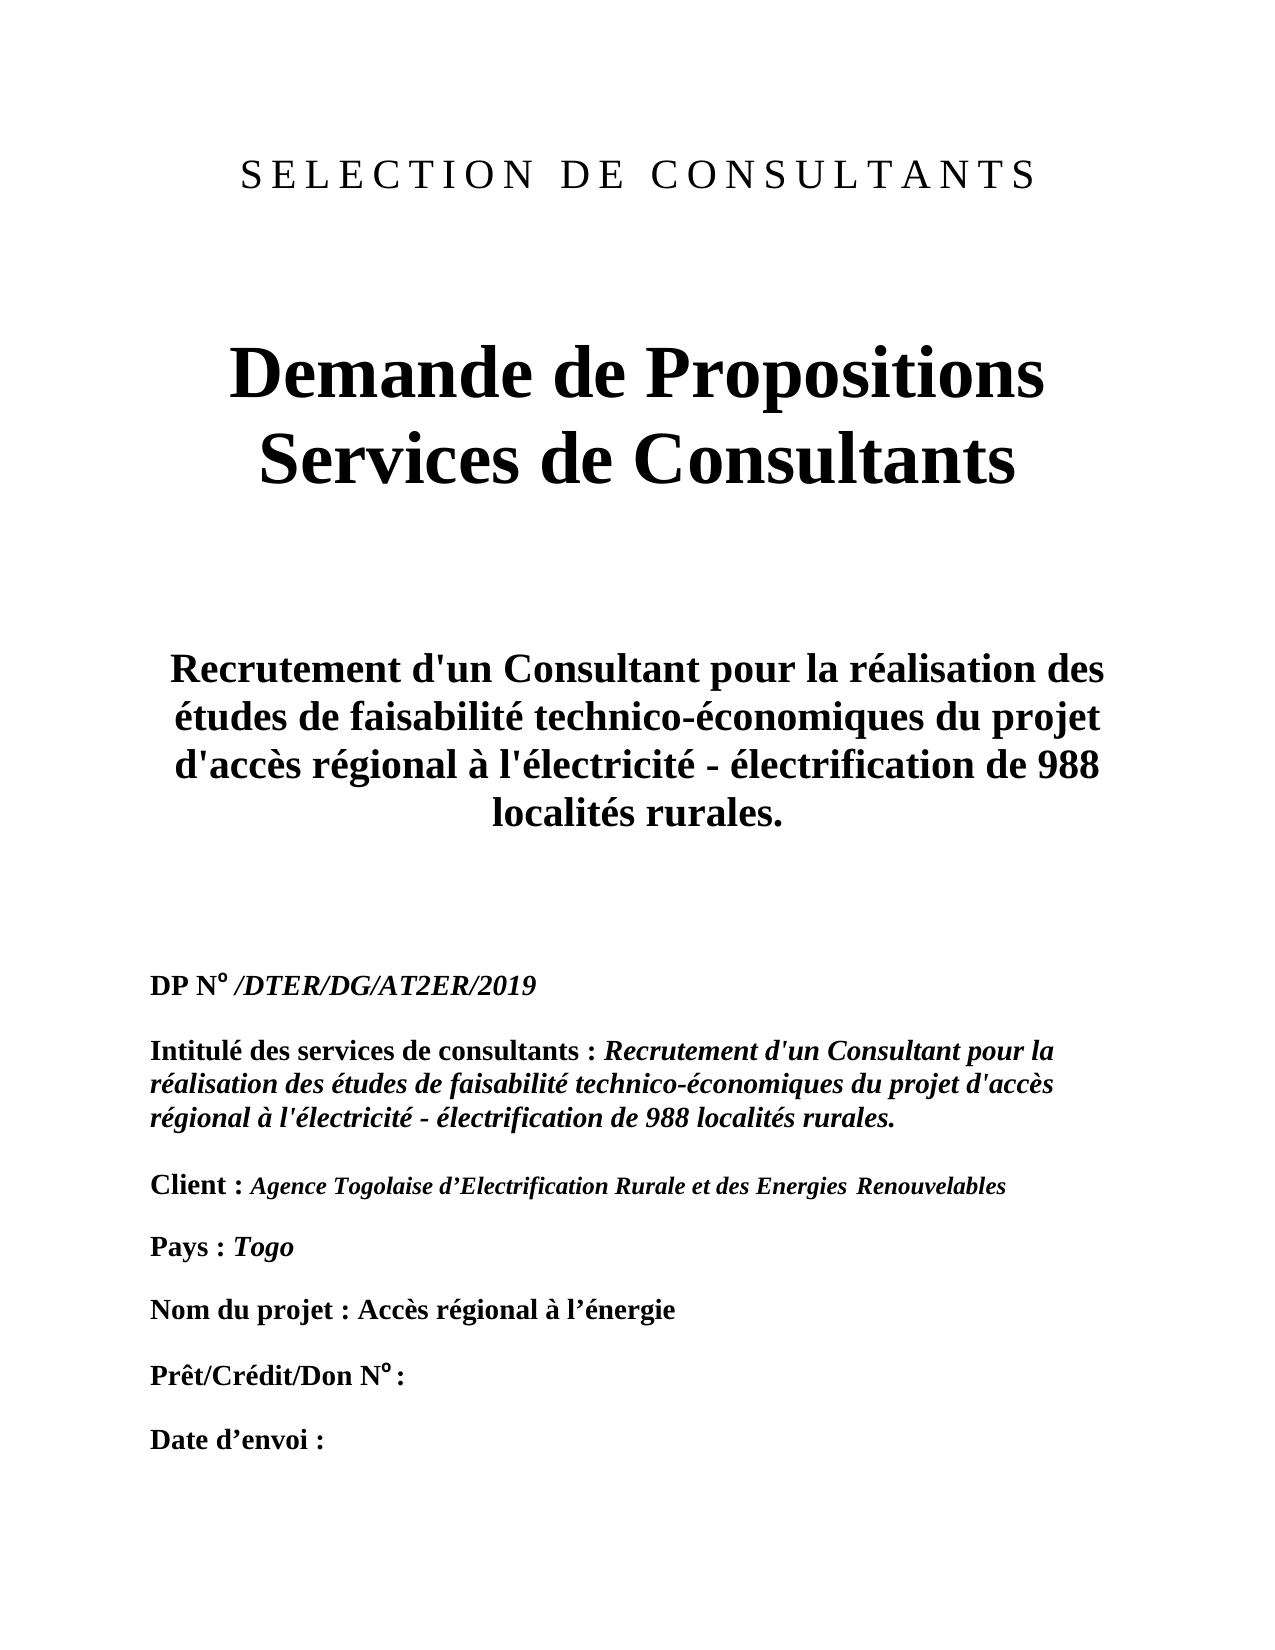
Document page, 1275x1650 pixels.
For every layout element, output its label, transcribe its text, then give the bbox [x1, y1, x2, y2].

text Client : Agence Togolaise d’Electrification Rurale et des Energies Renouvelables [150, 1167, 1125, 1201]
text DP No /DTER/DG/AT2ER/2019 [150, 964, 1125, 1004]
text SELECTION DE CONSULTANTS [150, 150, 1125, 198]
subtitle Services de Consultants [150, 413, 1125, 500]
subtitle Demande de Propositions [150, 327, 1125, 413]
text Recrutement d'un Consultant pour la réalisation des études de faisabilité technico-économiques du projet d'accès régional à l'électricité - électrification de 988 localités rurales. [150, 643, 1125, 835]
text Nom du projet : Accès régional à l’énergie [150, 1292, 1125, 1325]
text Prêt/Crédit/Don No : [150, 1354, 1125, 1394]
text Pays : Togo [150, 1229, 1125, 1263]
text Date d’envoi : [150, 1422, 1125, 1456]
text Intitulé des services de consultants : Recrutement d'un Consultant pour la réalisation des études de faisabilité technico-économiques du projet d'accès régional à l'électricité - électrification de 988 localités rurales. [150, 1033, 1125, 1134]
